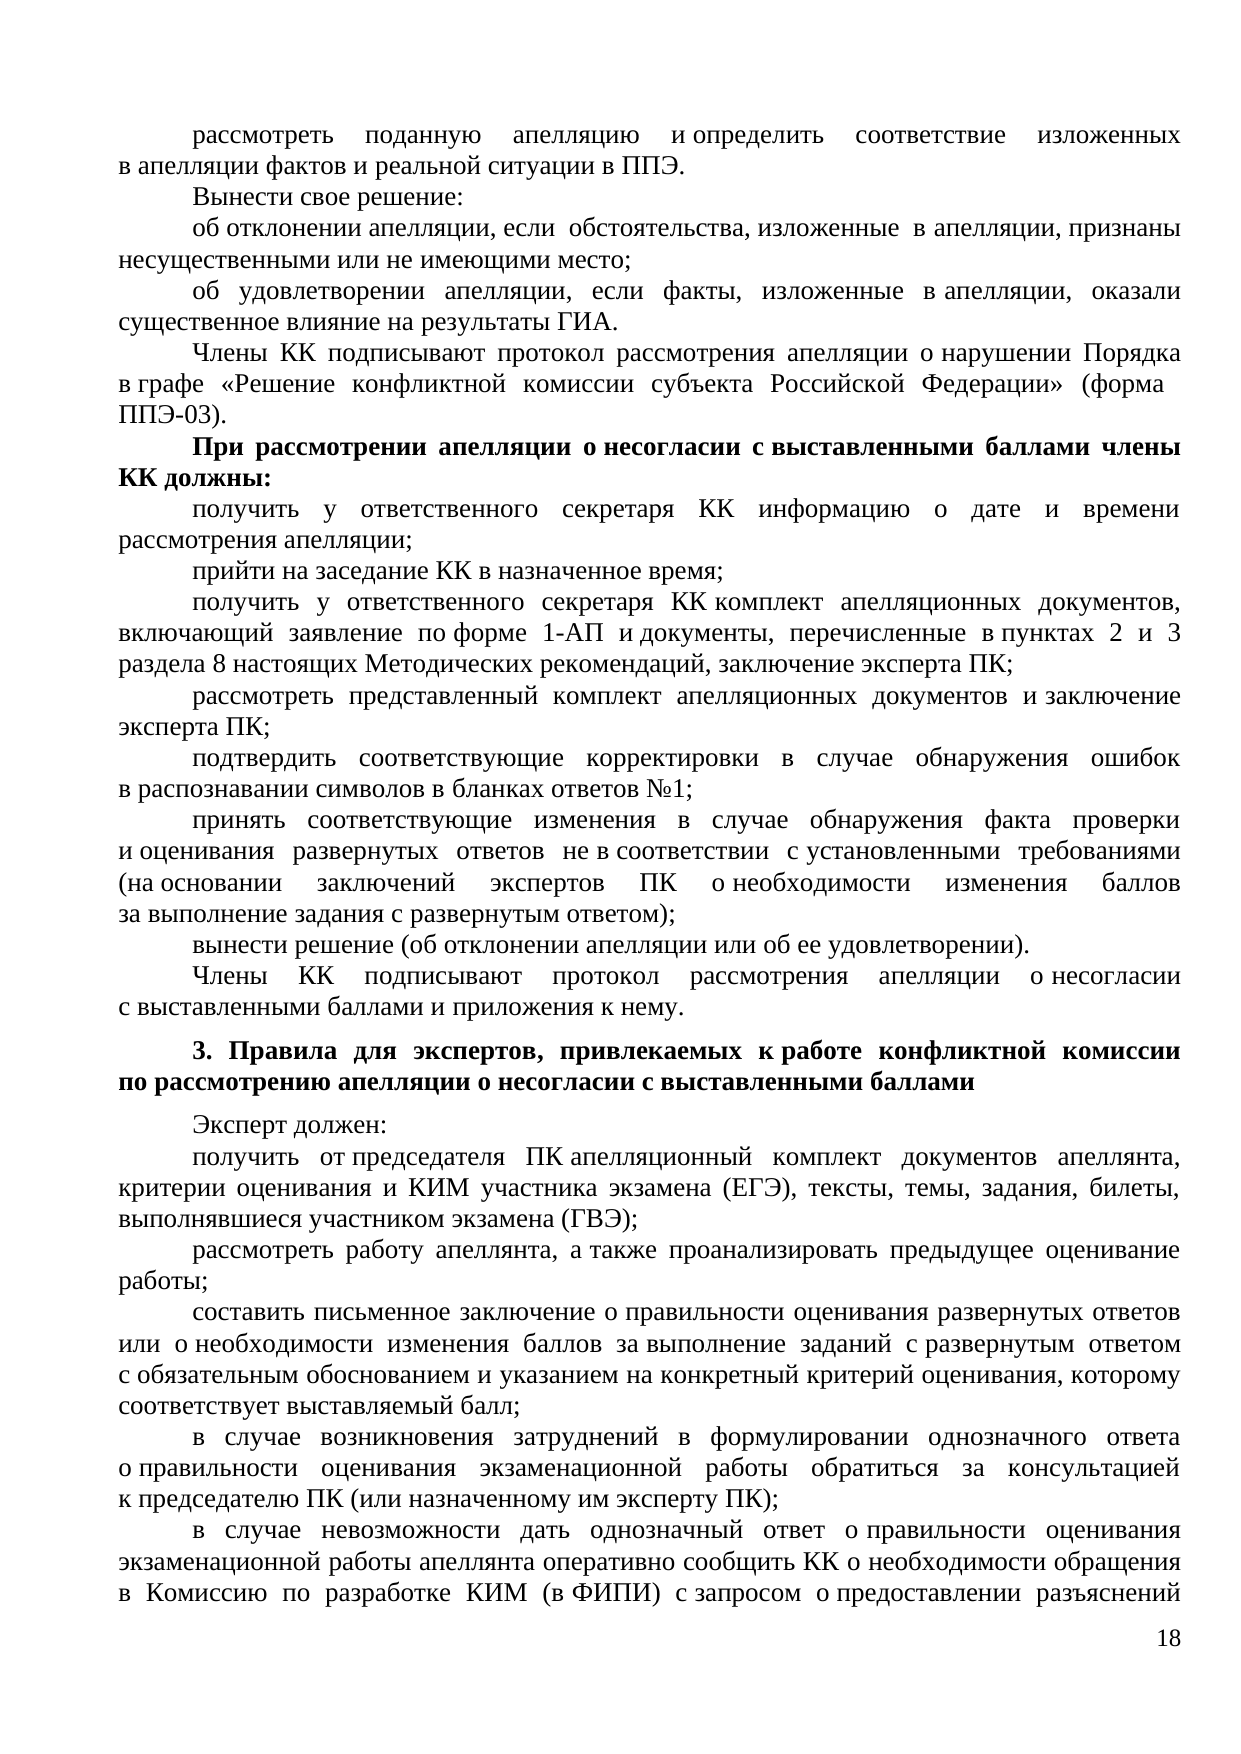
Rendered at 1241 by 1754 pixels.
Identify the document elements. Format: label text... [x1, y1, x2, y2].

text об отклонении апелляции, если обстоятельства, изложенные в апелляции, признаны несущественными или не имеющими место; [118, 212, 1181, 274]
subtitle 3. Правила для экспертов, привлекаемых к работе конфликтной комиссии по рассмотрению апелляции о несогласии с выставленными баллами [118, 1034, 1181, 1096]
list составить письменное заключение о правильности оценивания развернутых ответов или о необходимости изменения баллов за выполнение заданий с развернутым ответом с обязательным обоснованием и указанием на конкретный критерий оценивания, которому соответствует выставляемый балл; [118, 1296, 1181, 1420]
list рассмотреть представленный комплект апелляционных документов и заключение эксперта ПК; [118, 679, 1181, 741]
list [118, 1513, 1181, 1607]
list получить от председателя ПК апелляционный комплект документов апеллянта, критерии оценивания и КИМ участника экзамена (ЕГЭ), тексты, темы, задания, билеты, выполнявшиеся участником экзамена (ГВЭ); [118, 1140, 1181, 1233]
list рассмотреть работу апеллянта, а также проанализировать предыдущее оценивание работы; [118, 1233, 1181, 1296]
list прийти на заседание КК в назначенное время; [118, 554, 1181, 585]
list получить у ответственного секретаря КК информацию о дате и времени рассмотрения апелляции; [118, 492, 1181, 554]
list рассмотреть поданную апелляцию и определить соответствие изложенных в апелляции фактов и реальной ситуации в ППЭ. [118, 118, 1181, 180]
list Вынести свое решение: [118, 180, 1181, 212]
list Члены КК подписывают протокол рассмотрения апелляции о несогласии с выставленными баллами и приложения к нему. [118, 959, 1181, 1021]
text Эксперт должен: [118, 1109, 1181, 1140]
list подтвердить соответствующие корректировки в случае обнаружения ошибок в распознавании символов в бланках ответов №1; [118, 741, 1181, 803]
text об удовлетворении апелляции, если факты, изложенные в апелляции, оказали существенное влияние на результаты ГИА. [118, 274, 1181, 336]
list получить у ответственного секретаря КК комплект апелляционных документов, включающий заявление по форме 1-АП и документы, перечисленные в пунктах 2 и 3 раздела 8 настоящих Методических рекомендаций, заключение эксперта ПК; [118, 585, 1181, 679]
list принять соответствующие изменения в случае обнаружения факта проверки и оценивания развернутых ответов не в соответствии с установленными требованиями (на основании заключений экспертов ПК о необходимости изменения баллов за выполнение задания с развернутым ответом); [118, 803, 1181, 928]
list Члены КК подписывают протокол рассмотрения апелляции о нарушении Порядка в графе «Решение конфликтной комиссии субъекта Российской Федерации» (форма ППЭ-03). [118, 336, 1181, 429]
list При рассмотрении апелляции о несогласии с выставленными баллами члены КК должны: [118, 429, 1181, 492]
list в случае возникновения затруднений в формулировании однозначного ответа о правильности оценивания экзаменационной работы обратиться за консультацией к председателю ПК (или назначенному им эксперту ПК); [118, 1420, 1181, 1513]
list вынести решение (об отклонении апелляции или об ее удовлетворении). [118, 928, 1181, 959]
